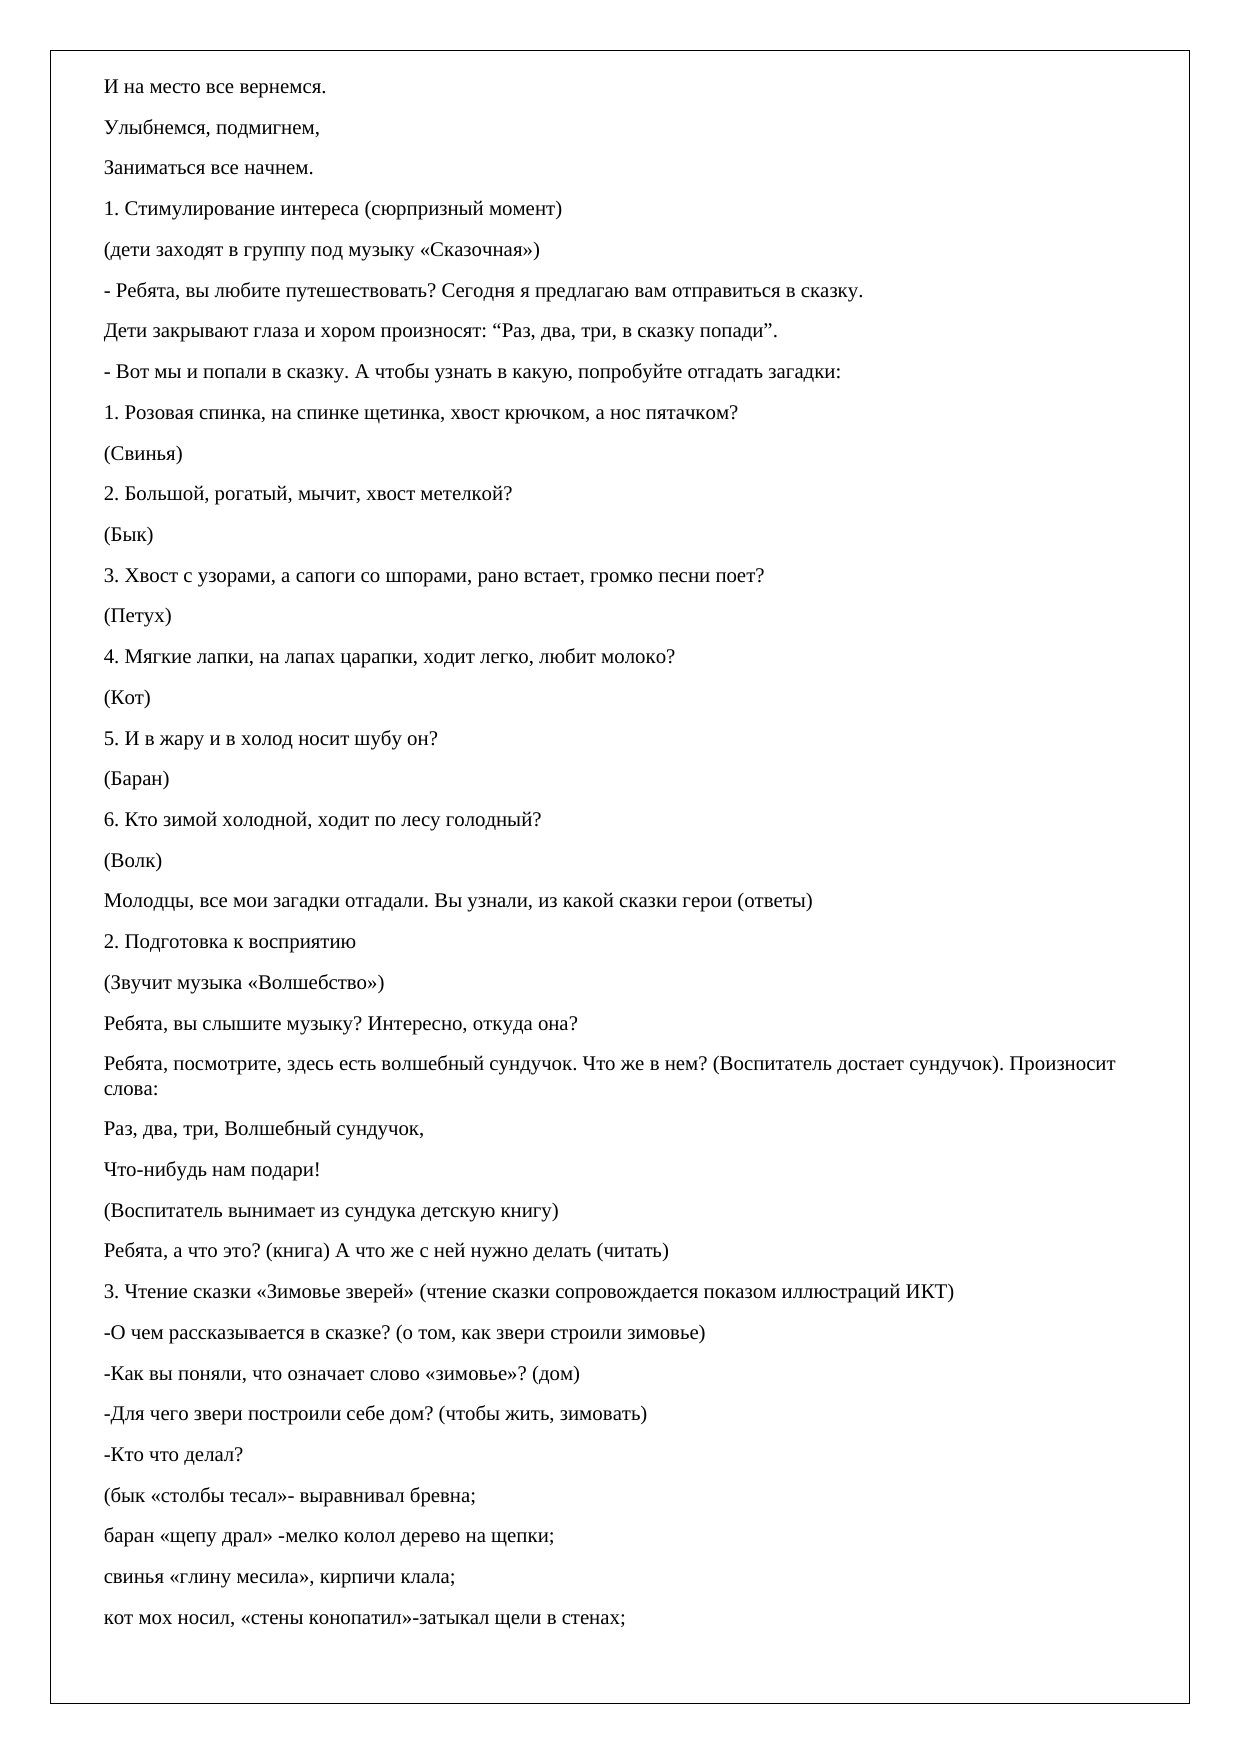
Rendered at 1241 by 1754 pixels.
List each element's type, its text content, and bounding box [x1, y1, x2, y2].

text -Кто что делал? [103, 1442, 1152, 1466]
text баран «щепу драл» -мелко колол дерево на щепки; [103, 1523, 1152, 1547]
text 2. Большой, рогатый, мычит, хвост метелкой? [103, 481, 1152, 505]
text Ребята, а что это? (книга) А что же с ней нужно делать (читать) [103, 1238, 1152, 1262]
text свинья «глину месила», кирпичи клала; [103, 1564, 1152, 1588]
text -Как вы поняли, что означает слово «зимовье»? (дом) [103, 1361, 1152, 1384]
text 3. Чтение сказки «Зимовье зверей» (чтение сказки сопровождается показом иллюстраций ИКТ) [103, 1279, 1152, 1303]
text (Свинья) [103, 440, 1152, 464]
text Что-нибудь нам подари! [103, 1157, 1152, 1181]
text 4. Мягкие лапки, на лапах царапки, ходит легко, любит молоко? [103, 644, 1152, 668]
text (бык «столбы тесал»- выравнивал бревна; [103, 1483, 1152, 1507]
text (Кот) [103, 685, 1152, 709]
text (Воспитатель вынимает из сундука детскую книгу) [103, 1198, 1152, 1222]
text 1. Розовая спинка, на спинке щетинка, хвост крючком, а нос пятачком? [103, 400, 1152, 424]
text Улыбнемся, подмигнем, [103, 114, 1152, 139]
text (Петух) [103, 603, 1152, 627]
text 1. Стимулирование интереса (сюрпризный момент) [103, 196, 1152, 220]
text Дети закрывают глаза и хором произносят: “Раз, два, три, в сказку попади”. [103, 318, 1152, 342]
text Ребята, посмотрите, здесь есть волшебный сундучок. Что же в нем? (Воспитатель достает сундучок). Произносит слова: [103, 1051, 1152, 1099]
text -О чем рассказывается в сказке? (о том, как звери строили зимовье) [103, 1320, 1152, 1344]
text Ребята, вы слышите музыку? Интересно, откуда она? [103, 1011, 1152, 1035]
text 6. Кто зимой холодной, ходит по лесу голодный? [103, 807, 1152, 831]
text - Ребята, вы любите путешествовать? Сегодня я предлагаю вам отправиться в сказку. [103, 277, 1152, 302]
text И на место все вернемся. [103, 74, 1152, 98]
text -Для чего звери построили себе дом? (чтобы жить, зимовать) [103, 1401, 1152, 1425]
text - Вот мы и попали в сказку. А чтобы узнать в какую, попробуйте отгадать загадки: [103, 359, 1152, 383]
text (Звучит музыка «Волшебство») [103, 970, 1152, 994]
text Молодцы, все мои загадки отгадали. Вы узнали, из какой сказки герои (ответы) [103, 888, 1152, 912]
text 2. Подготовка к восприятию [103, 929, 1152, 953]
text 5. И в жару и в холод носит шубу он? [103, 726, 1152, 749]
text Раз, два, три, Волшебный сундучок, [103, 1116, 1152, 1140]
text 3. Хвост с узорами, а сапоги со шпорами, рано встает, громко песни поет? [103, 563, 1152, 587]
text (Волк) [103, 848, 1152, 872]
text (Бык) [103, 522, 1152, 546]
text (дети заходят в группу под музыку «Сказочная») [103, 237, 1152, 261]
text Заниматься все начнем. [103, 155, 1152, 179]
text (Баран) [103, 766, 1152, 790]
text кот мох носил, «стены конопатил»-затыкал щели в стенах; [103, 1605, 1152, 1629]
